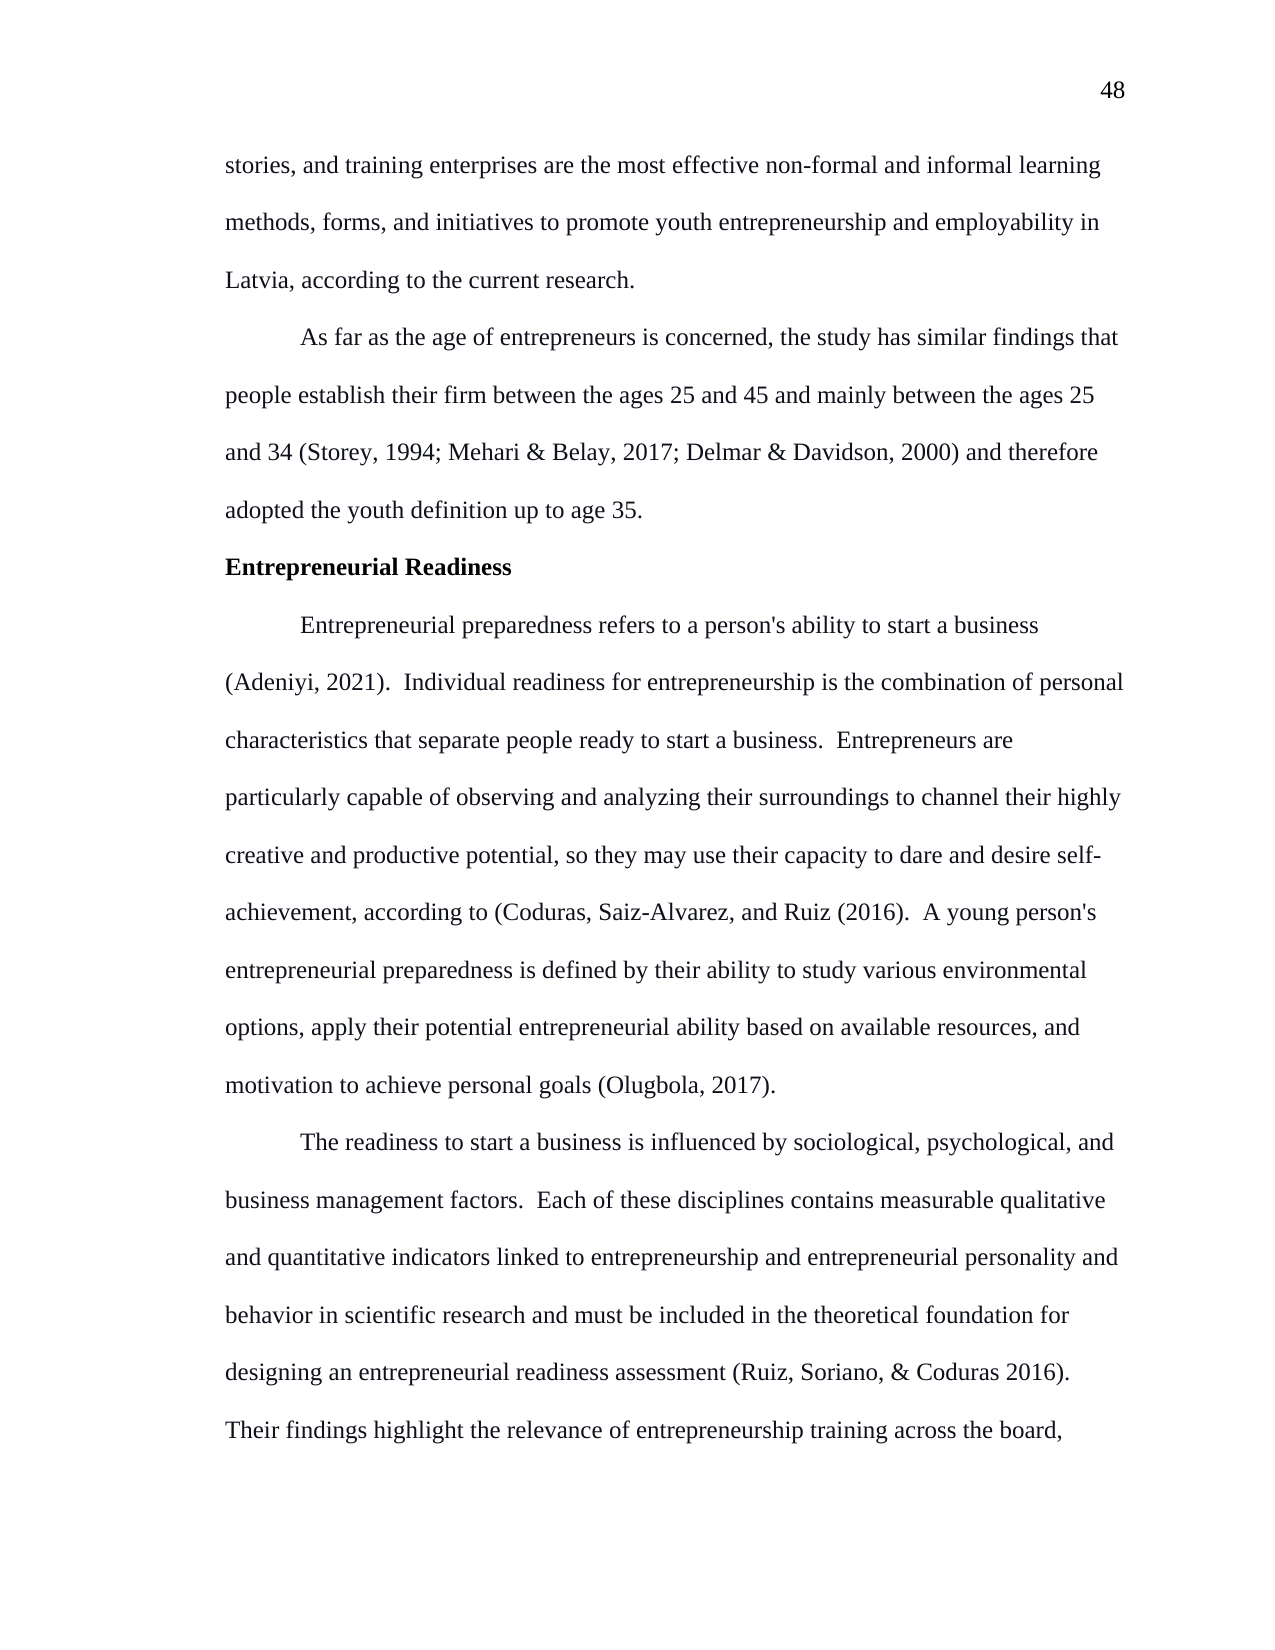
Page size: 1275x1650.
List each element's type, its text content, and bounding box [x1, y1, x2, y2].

text As far as the age of entrepreneurs is concerned, the study has similar findings that people establish their firm between the ages 25 and 45 and mainly between the ages 25 and 34 (Storey, 1994; Mehari & Belay, 2017; Delmar & Davidson, 2000) and therefore adopted the youth definition up to age 35. [225, 322, 1125, 524]
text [225, 150, 1125, 294]
text Entrepreneurial Readiness [225, 552, 1125, 581]
text Entrepreneurial preparedness refers to a person's ability to start a business (Adeniyi, 2021). Individual readiness for entrepreneurship is the combination of personal characteristics that separate people ready to start a business. Entrepreneurs are particularly capable of observing and analyzing their surroundings to channel their highly creative and productive potential, so they may use their capacity to dare and desire self-achievement, according to (Coduras, Saiz-Alvarez, and Ruiz (2016). A young person's entrepreneurial preparedness is defined by their ability to study various environmental options, apply their potential entrepreneurial ability based on available resources, and motivation to achieve personal goals (Olugbola, 2017). [225, 610, 1125, 1099]
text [225, 1127, 1125, 1444]
